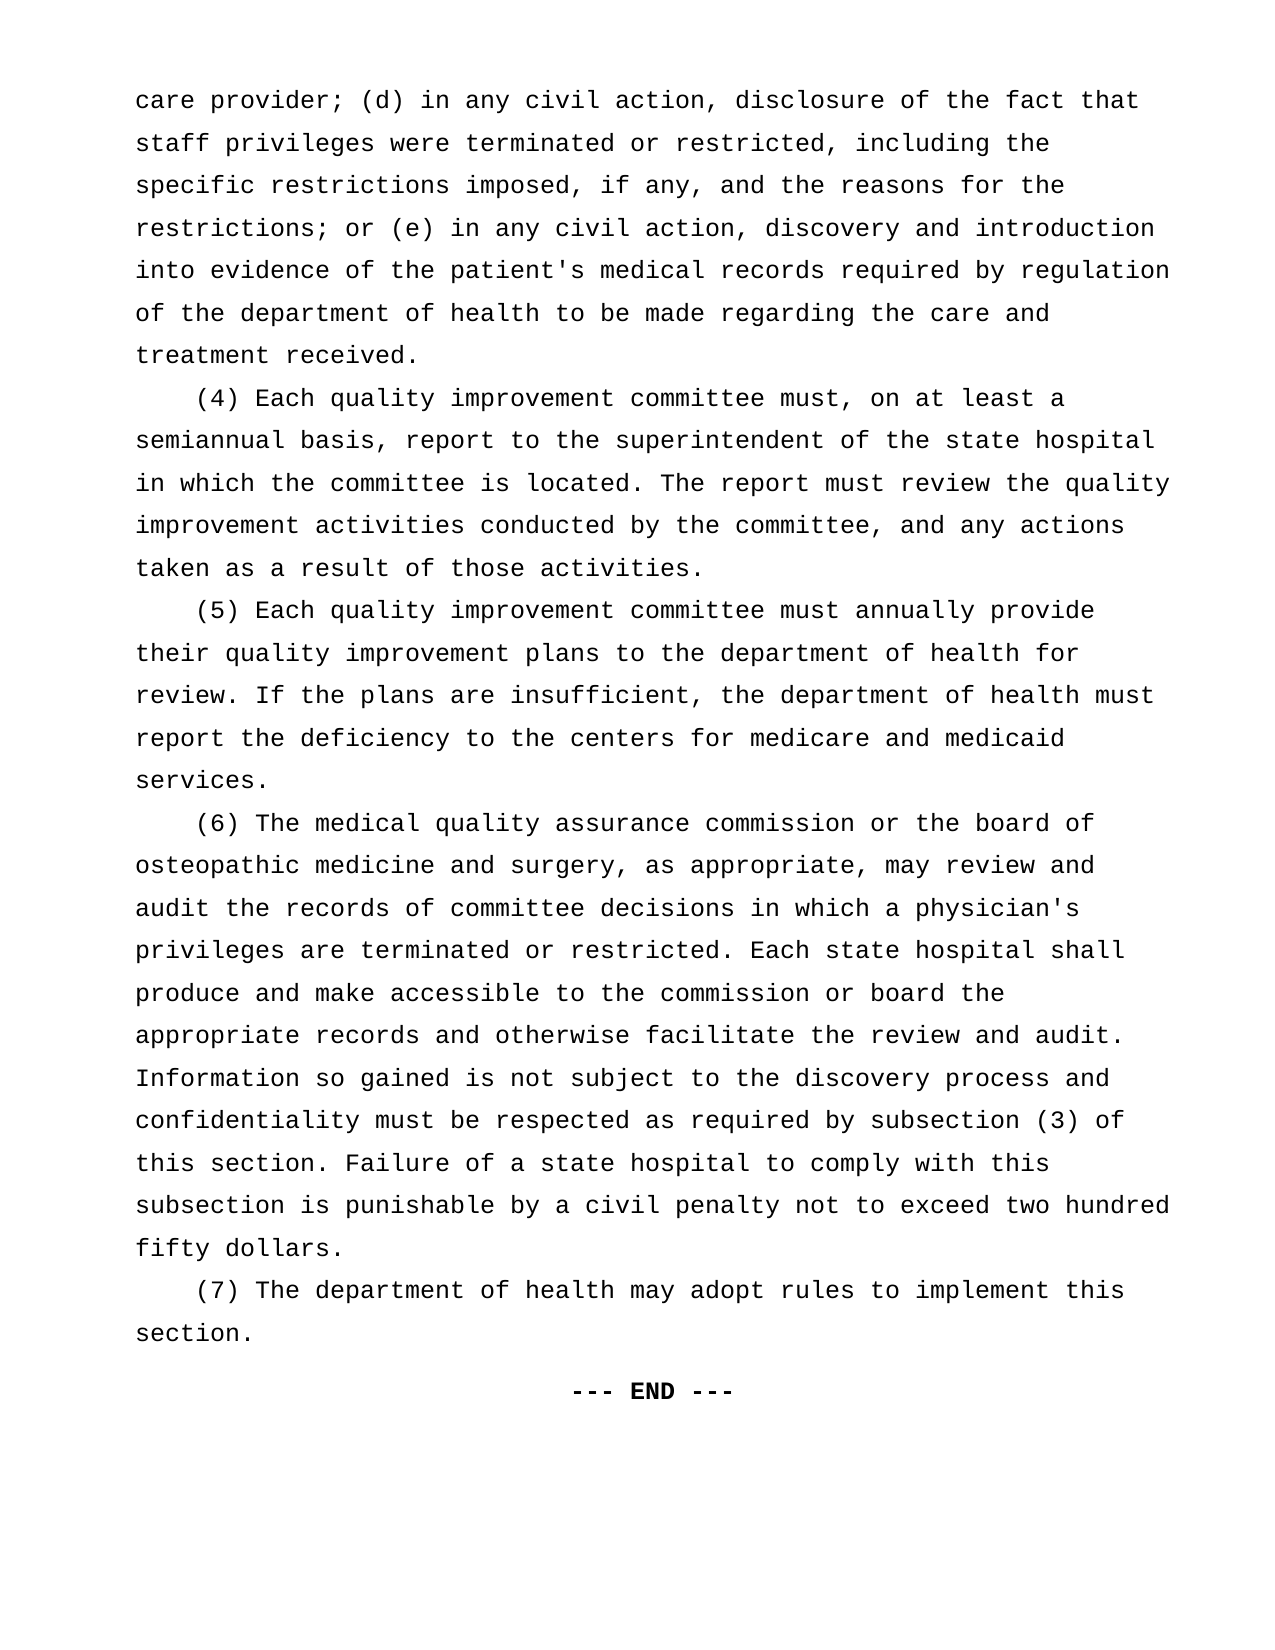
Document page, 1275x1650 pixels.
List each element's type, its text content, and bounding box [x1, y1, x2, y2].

text (4) Each quality improvement committee must, on at least a semiannual basis, report to the superintendent of the state hospital in which the committee is located. The report must review the quality improvement activities conducted by the committee, and any actions taken as a result of those activities. [135, 372, 1170, 585]
text --- END --- [135, 1378, 1170, 1407]
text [135, 75, 1170, 372]
text (6) The medical quality assurance commission or the board of osteopathic medicine and surgery, as appropriate, may review and audit the records of committee decisions in which a physician's privileges are terminated or restricted. Each state hospital shall produce and make accessible to the commission or board the appropriate records and otherwise facilitate the review and audit. Information so gained is not subject to the discovery process and confidentiality must be respected as required by subsection (3) of this section. Failure of a state hospital to comply with this subsection is punishable by a civil penalty not to exceed two hundred fifty dollars. [135, 797, 1170, 1265]
text (7) The department of health may adopt rules to implement this section. [135, 1265, 1170, 1350]
text (5) Each quality improvement committee must annually provide their quality improvement plans to the department of health for review. If the plans are insufficient, the department of health must report the deficiency to the centers for medicare and medicaid services. [135, 585, 1170, 797]
